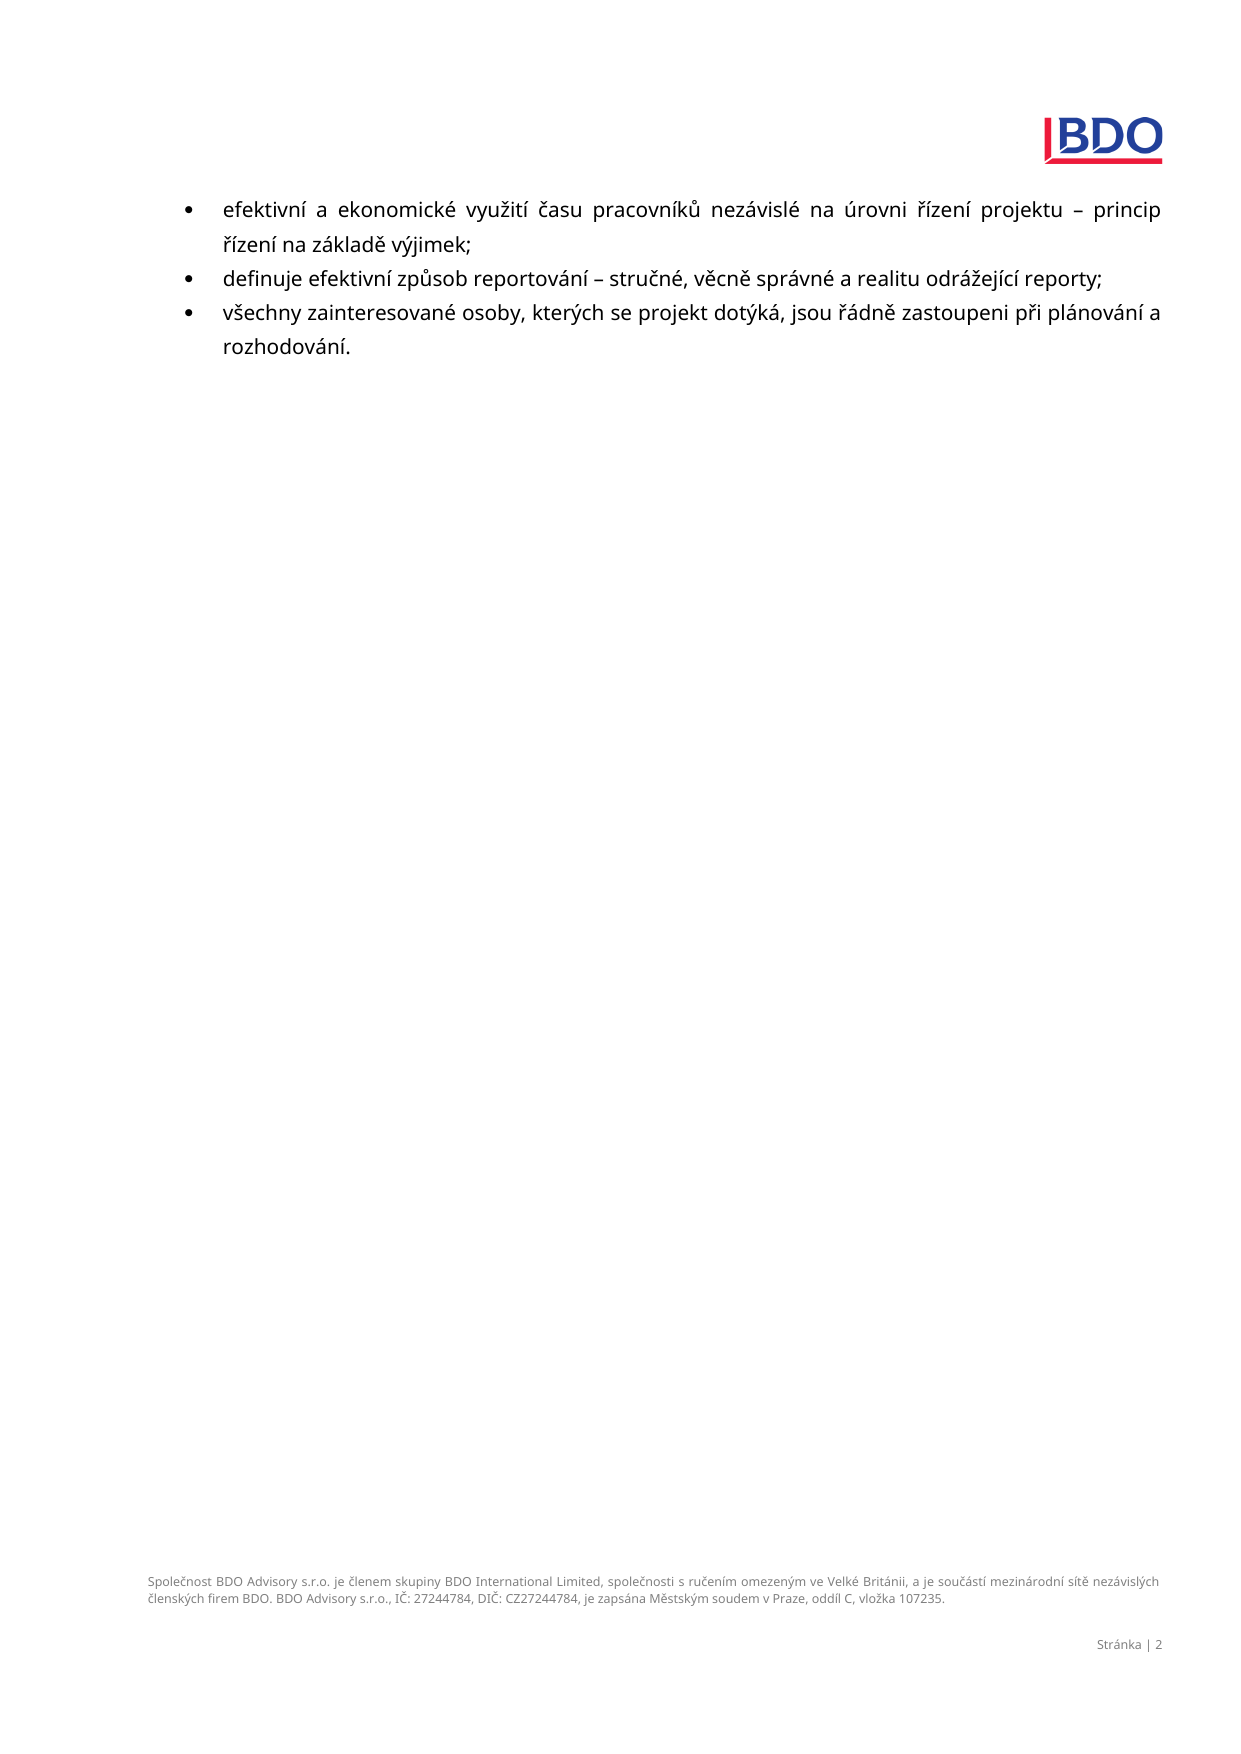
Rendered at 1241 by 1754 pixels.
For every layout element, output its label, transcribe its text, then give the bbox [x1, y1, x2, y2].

picture [1044, 117, 1163, 164]
list všechny zainteresované osoby, kterých se projekt dotýká, jsou řádně zastoupeni při plánování a rozhodování. [185, 298, 1162, 360]
list efektivní a ekonomické využití času pracovníků nezávislé na úrovni řízení projektu – princip řízení na základě výjimek; [185, 196, 1162, 258]
list definuje efektivní způsob reportování – stručné, věcně správné a realitu odrážející reporty; [185, 264, 1162, 292]
